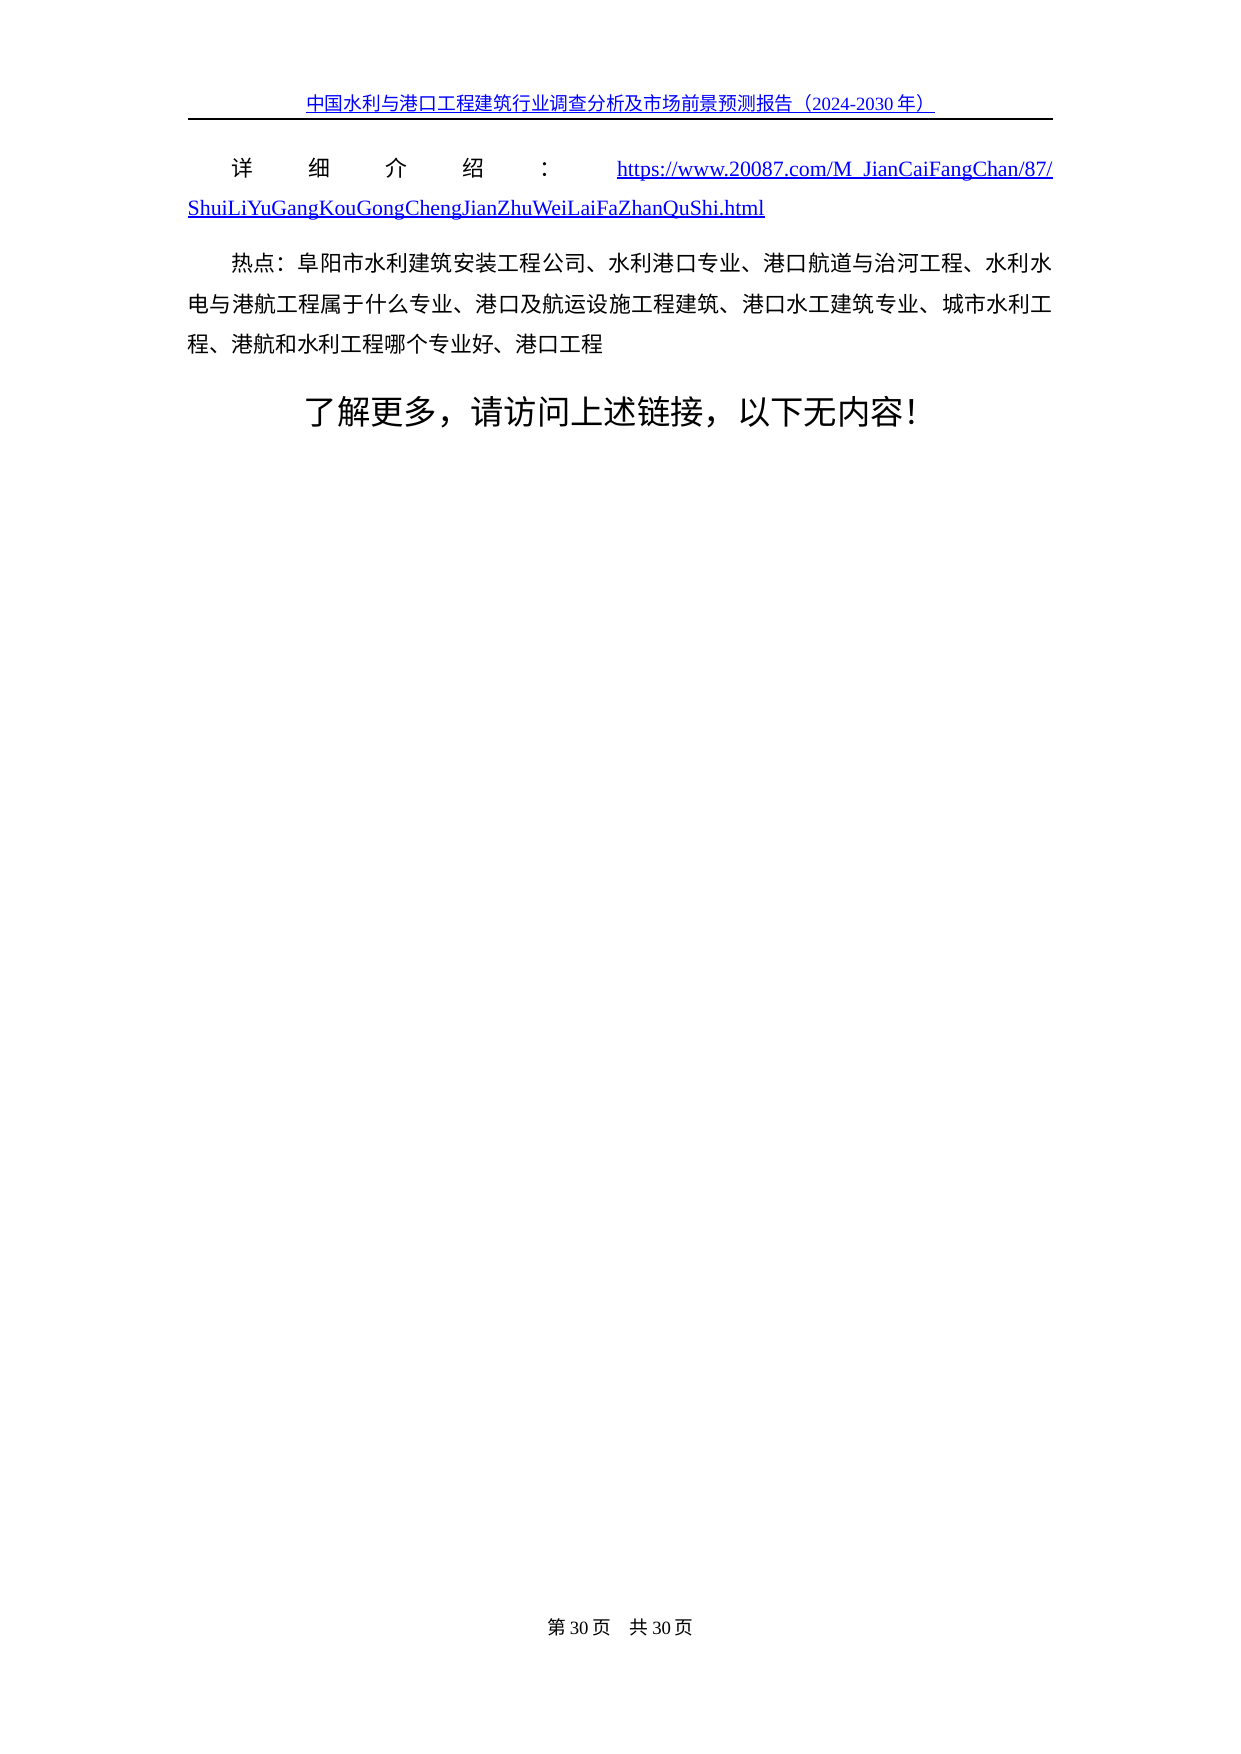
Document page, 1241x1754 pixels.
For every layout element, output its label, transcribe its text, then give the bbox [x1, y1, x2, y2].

title 了解更多，请访问上述链接，以下无内容！ [187, 377, 1053, 442]
text 详细介绍：https://www.20087.com/M_JianCaiFangChan/87/ShuiLiYuGangKouGongChengJianZhuWeiLaiFaZhanQuShi.html [187, 150, 1053, 223]
text 热点：阜阳市水利建筑安装工程公司、水利港口专业、港口航道与治河工程、水利水电与港航工程属于什么专业、港口及航运设施工程建筑、港口水工建筑专业、城市水利工程、港航和水利工程哪个专业好、港口工程 [187, 246, 1053, 359]
